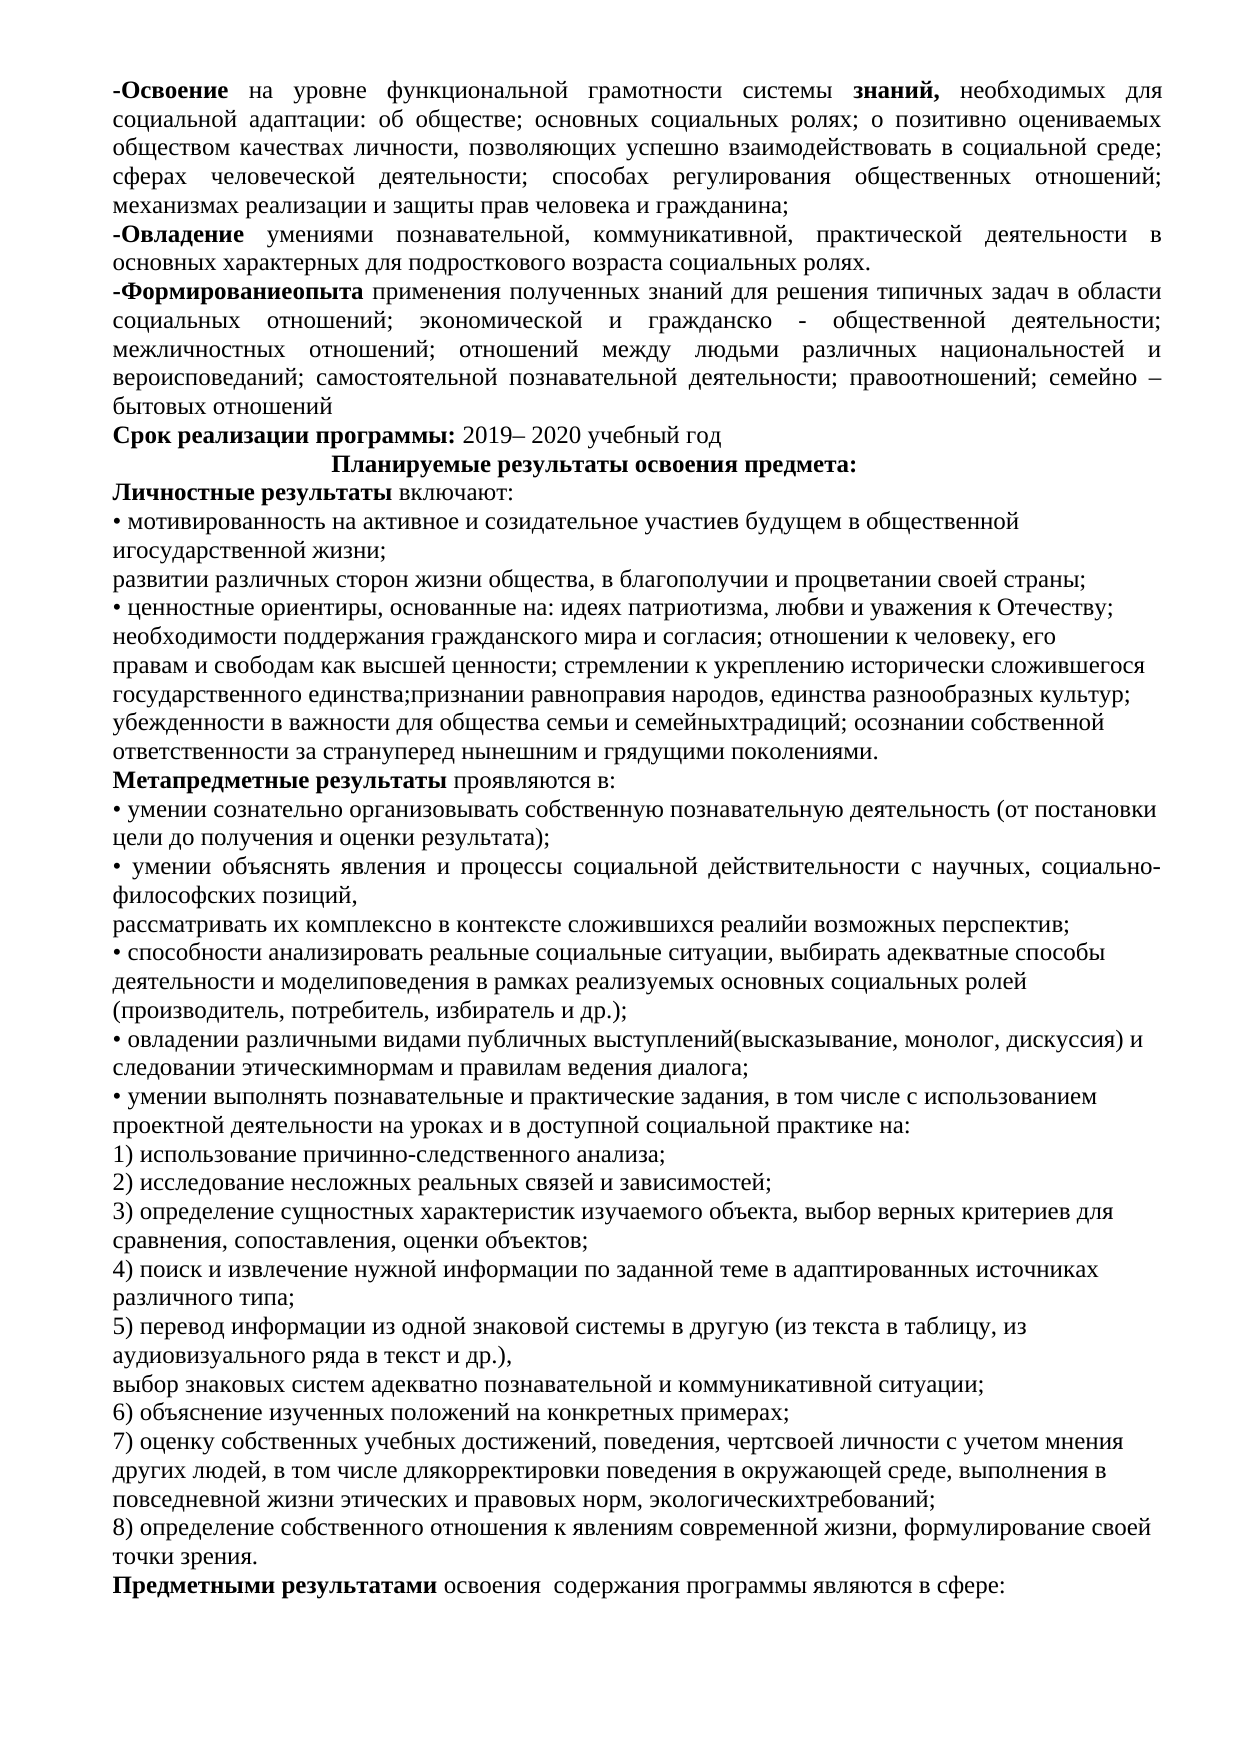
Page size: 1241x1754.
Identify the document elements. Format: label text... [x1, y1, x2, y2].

text • овладении различными видами публичных выступлений(высказывание, монолог, дискуссия) и следовании этическимнормам и правилам ведения диалога; [112, 1024, 1162, 1081]
text • ценностные ориентиры, основанные на: идеях патриотизма, любви и уважения к Отечеству; необходимости поддержания гражданского мира и согласия; отношении к человеку, его [112, 592, 1162, 650]
text выбор знаковых систем адекватно познавательной и коммуникативной ситуации; [112, 1369, 1162, 1397]
text • умении сознательно организовывать собственную познавательную деятельность (от постановки цели до получения и оценки результата); [112, 794, 1162, 851]
text 3) определение сущностных характеристик изучаемого объекта, выбор верных критериев для сравнения, сопоставления, оценки объектов; [112, 1196, 1162, 1254]
text 8) определение собственного отношения к явлениям современной жизни, формулирование своей точки зрения. [112, 1512, 1162, 1570]
text • умении выполнять познавательные и практические задания, в том числе с использованием проектной деятельности на уроках и в доступной социальной практике на: [112, 1081, 1162, 1139]
text 4) поиск и извлечение нужной информации по заданной теме в адаптированных источниках различного типа; [112, 1254, 1162, 1311]
text повседневной жизни этических и правовых норм, экологическихтребований; [112, 1484, 1162, 1512]
text Предметными результатами освоения содержания программы являются в сфере: [112, 1570, 1162, 1599]
text 1) использование причинно-следственного анализа; [112, 1139, 1162, 1167]
text • мотивированность на активное и созидательное участиев будущем в общественной игосударственной жизни; [112, 506, 1162, 564]
text (производитель, потребитель, избиратель и др.); [112, 995, 1162, 1024]
text Личностные результаты включают: [112, 477, 1162, 506]
text -Овладение умениями познавательной, коммуникативной, практической деятельности в основных характерных для подросткового возраста социальных ролях. [112, 219, 1162, 276]
text 2) исследование несложных реальных связей и зависимостей; [112, 1167, 1162, 1196]
text 7) оценку собственных учебных достижений, поведения, чертсвоей личности с учетом мнения других людей, в том числе длякорректировки поведения в окружающей среде, выполнения в [112, 1426, 1162, 1484]
text Срок реализации программы: 2019– 2020 учебный год [112, 420, 1162, 449]
text развитии различных сторон жизни общества, в благополучии и процветании своей страны; [112, 564, 1162, 592]
text -Формированиеопыта применения полученных знаний для решения типичных задач в области социальных отношений; экономической и гражданско - общественной деятельности; межличностных отношений; отношений между людьми различных национальностей и вероисповеданий; самостоятельной познавательной деятельности; правоотношений; семейно – бытовых отношений [112, 276, 1162, 420]
text • способности анализировать реальные социальные ситуации, выбирать адекватные способы деятельности и моделиповедения в рамках реализуемых основных социальных ролей [112, 937, 1162, 995]
text • умении объяснять явления и процессы социальной действительности с научных, социально-философских позиций, [112, 851, 1162, 909]
text -Освоение на уровне функциональной грамотности системы знаний, необходимых для социальной адаптации: об обществе; основных социальных ролях; о позитивно оцениваемых обществом качествах личности, позволяющих успешно взаимодействовать в социальной среде; сферах человеческой деятельности; способах регулирования общественных отношений; механизмах реализации и защиты прав человека и гражданина; [112, 75, 1162, 219]
text 6) объяснение изученных положений на конкретных примерах; [112, 1397, 1162, 1426]
text Метапредметные результаты проявляются в: [112, 765, 1162, 794]
text Планируемые результаты освоения предмета: [112, 449, 1162, 477]
text правам и свободам как высшей ценности; стремлении к укреплению исторически сложившегося государственного единства;признании равноправия народов, единства разнообразных культур; убежденности в важности для общества семьи и семейныхтрадиций; осознании собственной ответственности за странуперед нынешним и грядущими поколениями. [112, 650, 1162, 765]
text 5) перевод информации из одной знаковой системы в другую (из текста в таблицу, из аудиовизуального ряда в текст и др.), [112, 1311, 1162, 1369]
text рассматривать их комплексно в контексте сложившихся реалийи возможных перспектив; [112, 909, 1162, 937]
